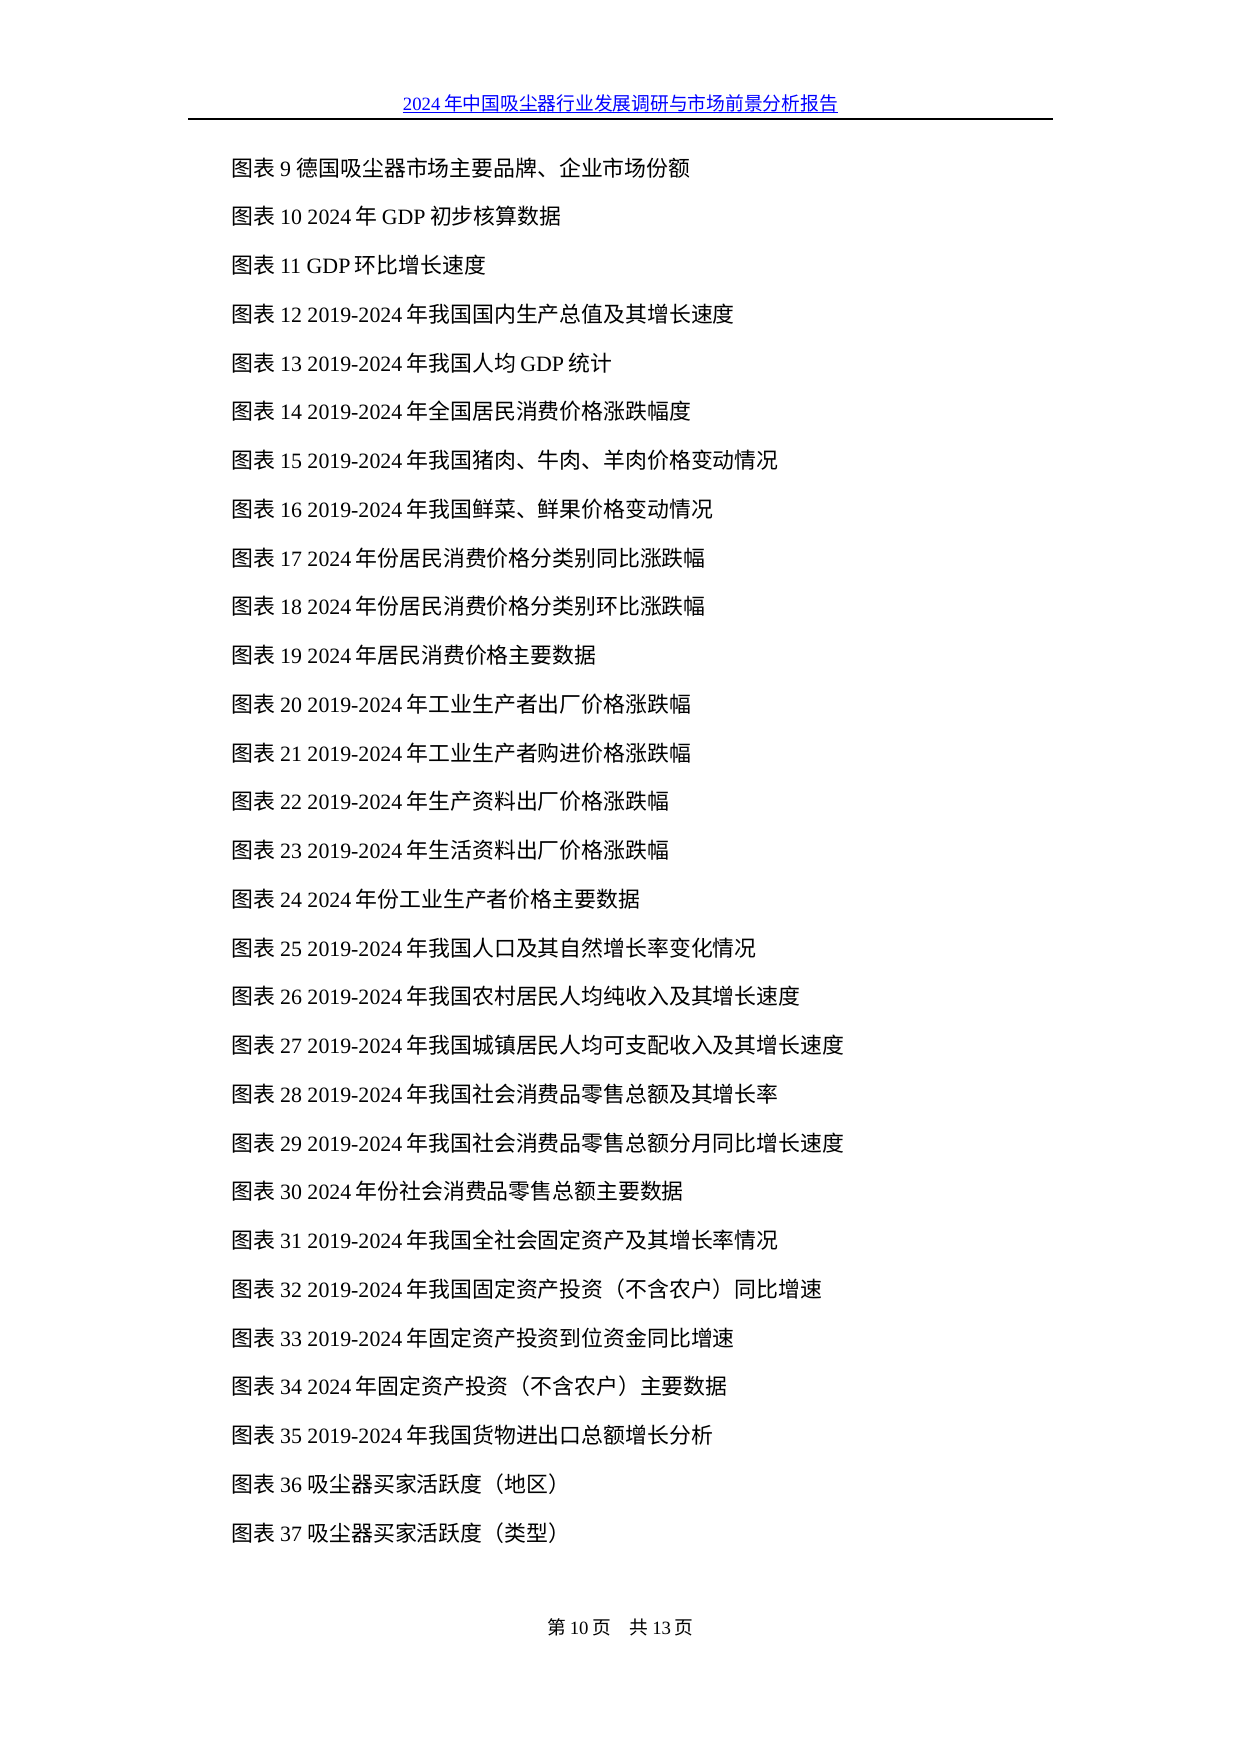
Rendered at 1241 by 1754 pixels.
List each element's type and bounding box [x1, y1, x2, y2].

text [187, 150, 1053, 1548]
